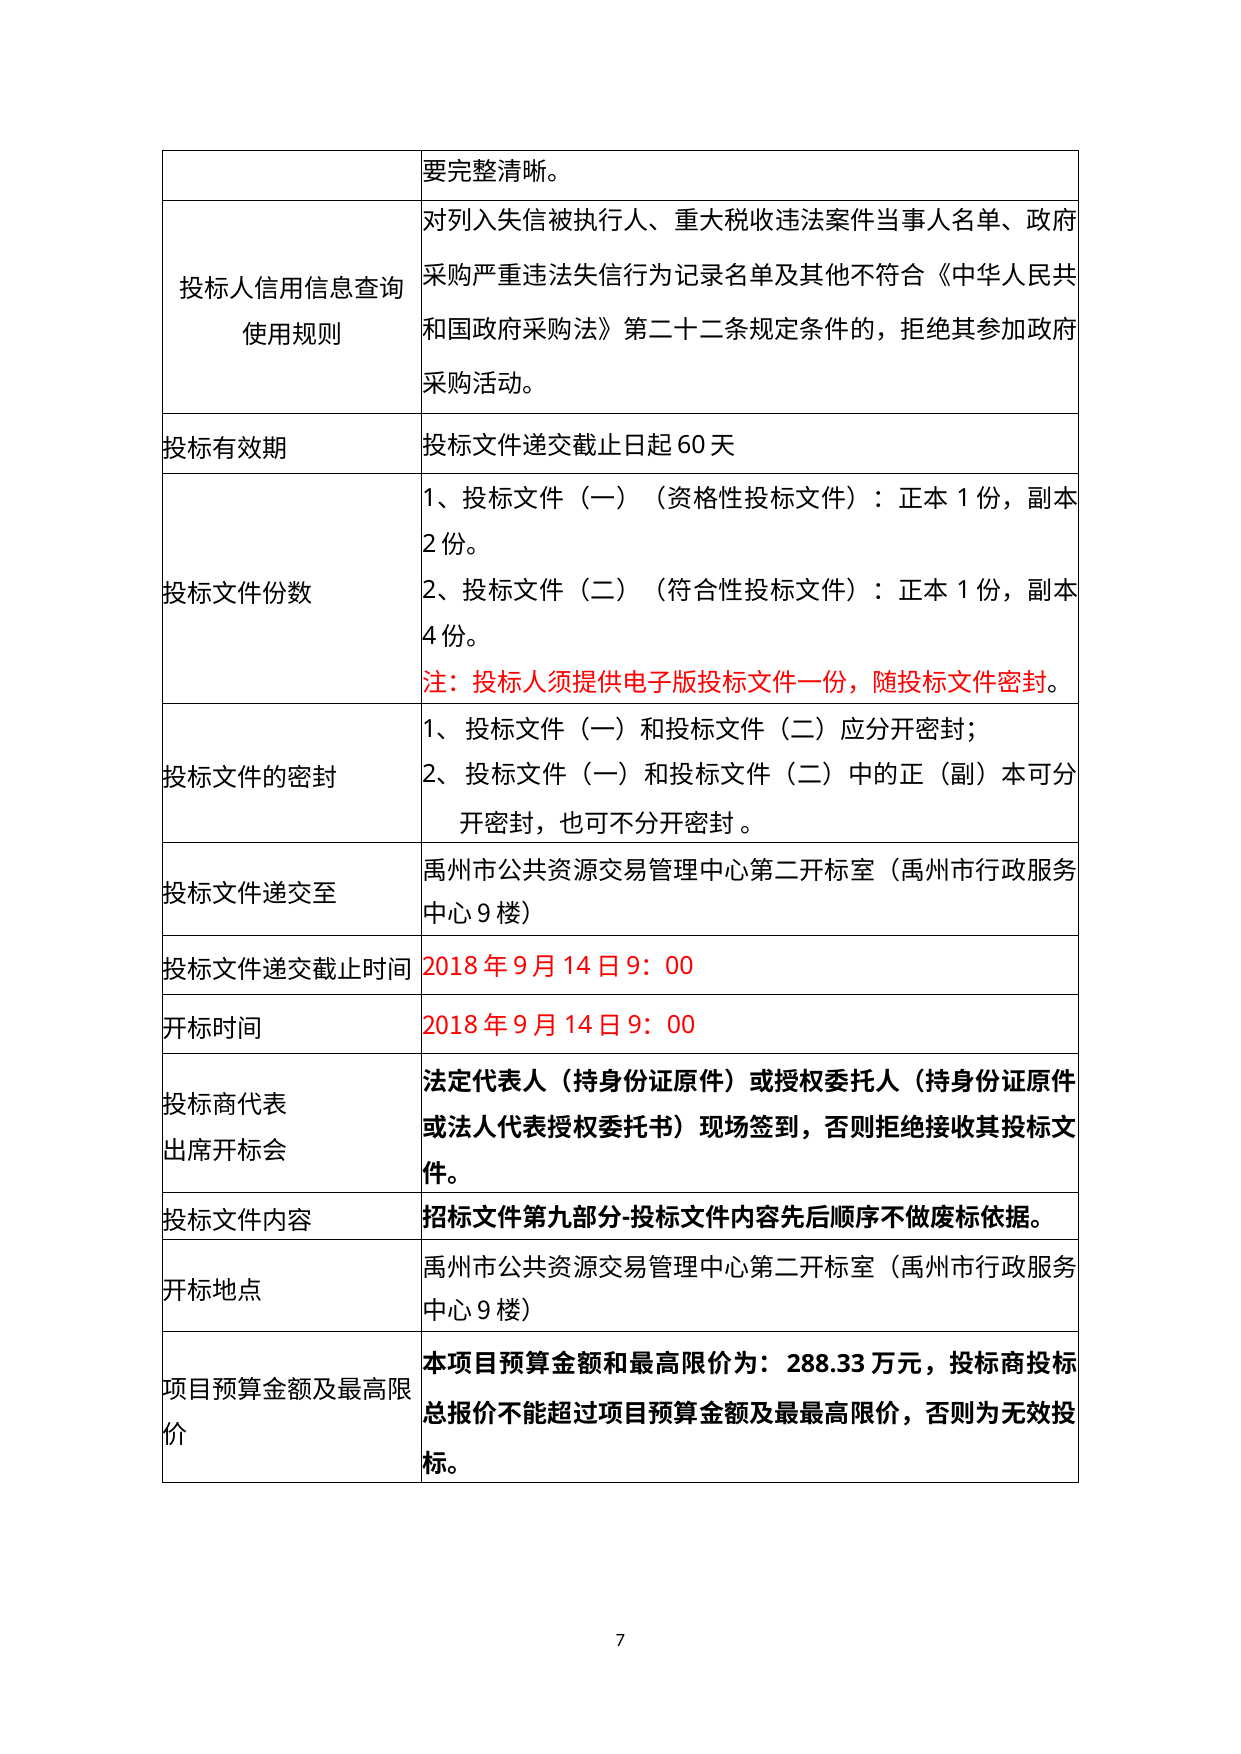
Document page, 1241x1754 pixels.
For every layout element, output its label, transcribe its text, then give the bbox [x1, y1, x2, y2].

table_cell 投标文件递交截止日起60天 [422, 414, 1078, 473]
table_cell 投标文件递交截止时间 [163, 936, 421, 994]
table_cell 开标地点 [163, 1240, 421, 1331]
table_cell 招标文件第九部分-投标文件内容先后顺序不做废标依据。 [422, 1193, 1078, 1238]
table_cell 投标有效期 [163, 414, 421, 473]
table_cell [422, 151, 1078, 200]
table_cell 投标文件递交至 [163, 843, 421, 934]
table_cell 本项目预算金额和最高限价为：288.33万元，投标商投标总报价不能超过项目预算金额及最最高限价，否则为无效投标。 [422, 1332, 1078, 1482]
table_cell 禹州市公共资源交易管理中心第二开标室（禹州市行政服务中心9楼） [422, 843, 1078, 934]
table_cell 对列入失信被执行人、重大税收违法案件当事人名单、政府采购严重违法失信行为记录名单及其他不符合《中华人民共和国政府采购法》第二十二条规定条件的，拒绝其参加政府采购活动。 [422, 201, 1078, 413]
table_cell 法定代表人（持身份证原件）或授权委托人（持身份证原件或法人代表授权委托书）现场签到，否则拒绝接收其投标文件。 [422, 1054, 1078, 1192]
table_cell 投标文件份数 [163, 474, 421, 703]
table_cell 投标商代表 出席开标会 [163, 1054, 421, 1192]
table_cell 2018年9 月14日9：00 [422, 995, 1078, 1053]
table_cell 禹州市公共资源交易管理中心第二开标室（禹州市行政服务中心9楼） [422, 1240, 1078, 1331]
table_cell 1、投标文件（一）（资格性投标文件）：正本1份，副本2份。 2、投标文件（二）（符合性投标文件）：正本1份，副本4份。 注：投标人须提供电子版投标文件一份，随投标文件密封。 [422, 474, 1078, 703]
table_cell 投标文件的密封 [163, 704, 421, 842]
table_cell 投标人信用信息查询 使用规则 [163, 201, 421, 413]
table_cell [163, 151, 421, 200]
table_cell 投标文件内容 [163, 1193, 421, 1238]
table_cell 项目预算金额及最高限价 [163, 1332, 421, 1482]
table_cell 2018年9月14日9：00 [422, 936, 1078, 994]
table_cell 开标时间 [163, 995, 421, 1053]
table_cell 投标文件（一）和投标文件（二）应分开密封； 投标文件（一）和投标文件（二）中的正（副）本可分开密封，也可不分开密封 。 [422, 704, 1078, 842]
